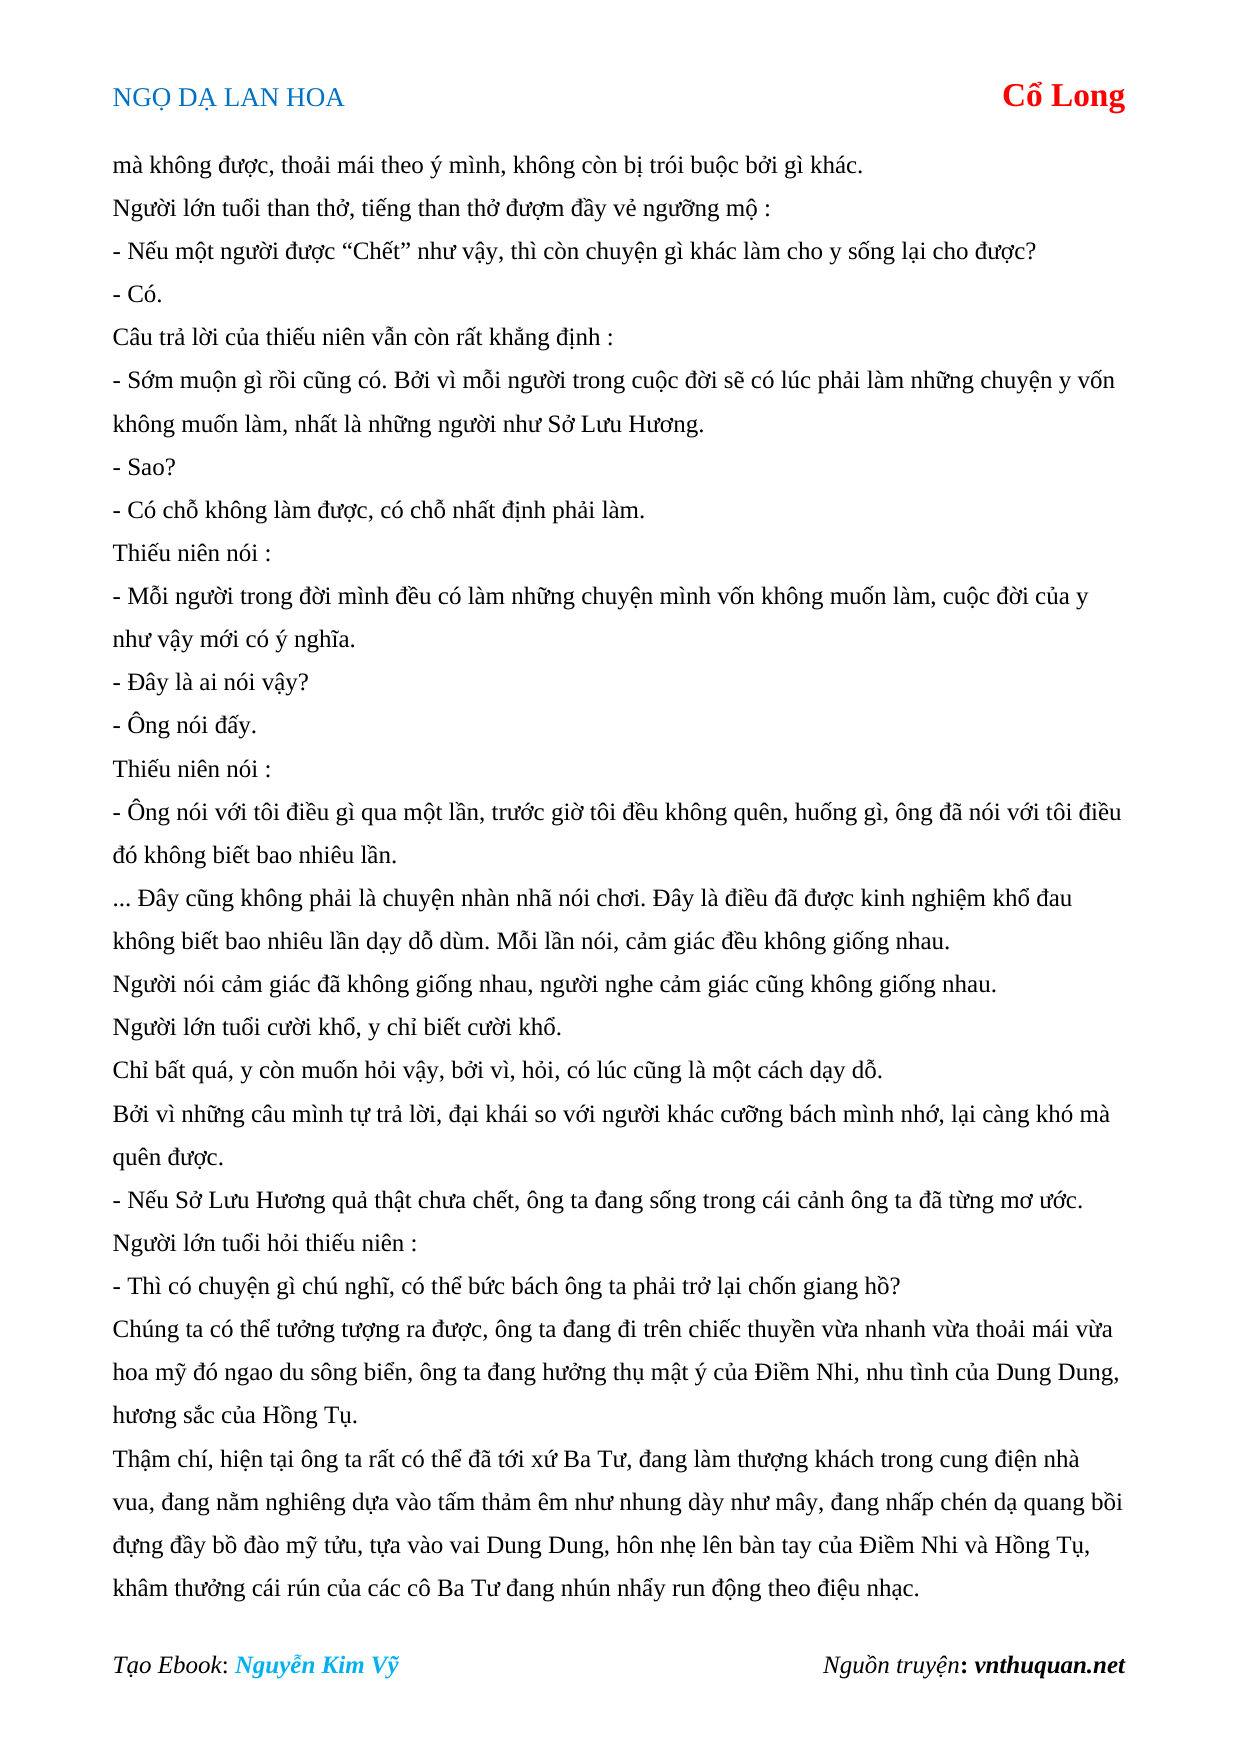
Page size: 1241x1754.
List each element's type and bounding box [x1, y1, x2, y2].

text [112, 150, 1128, 1602]
